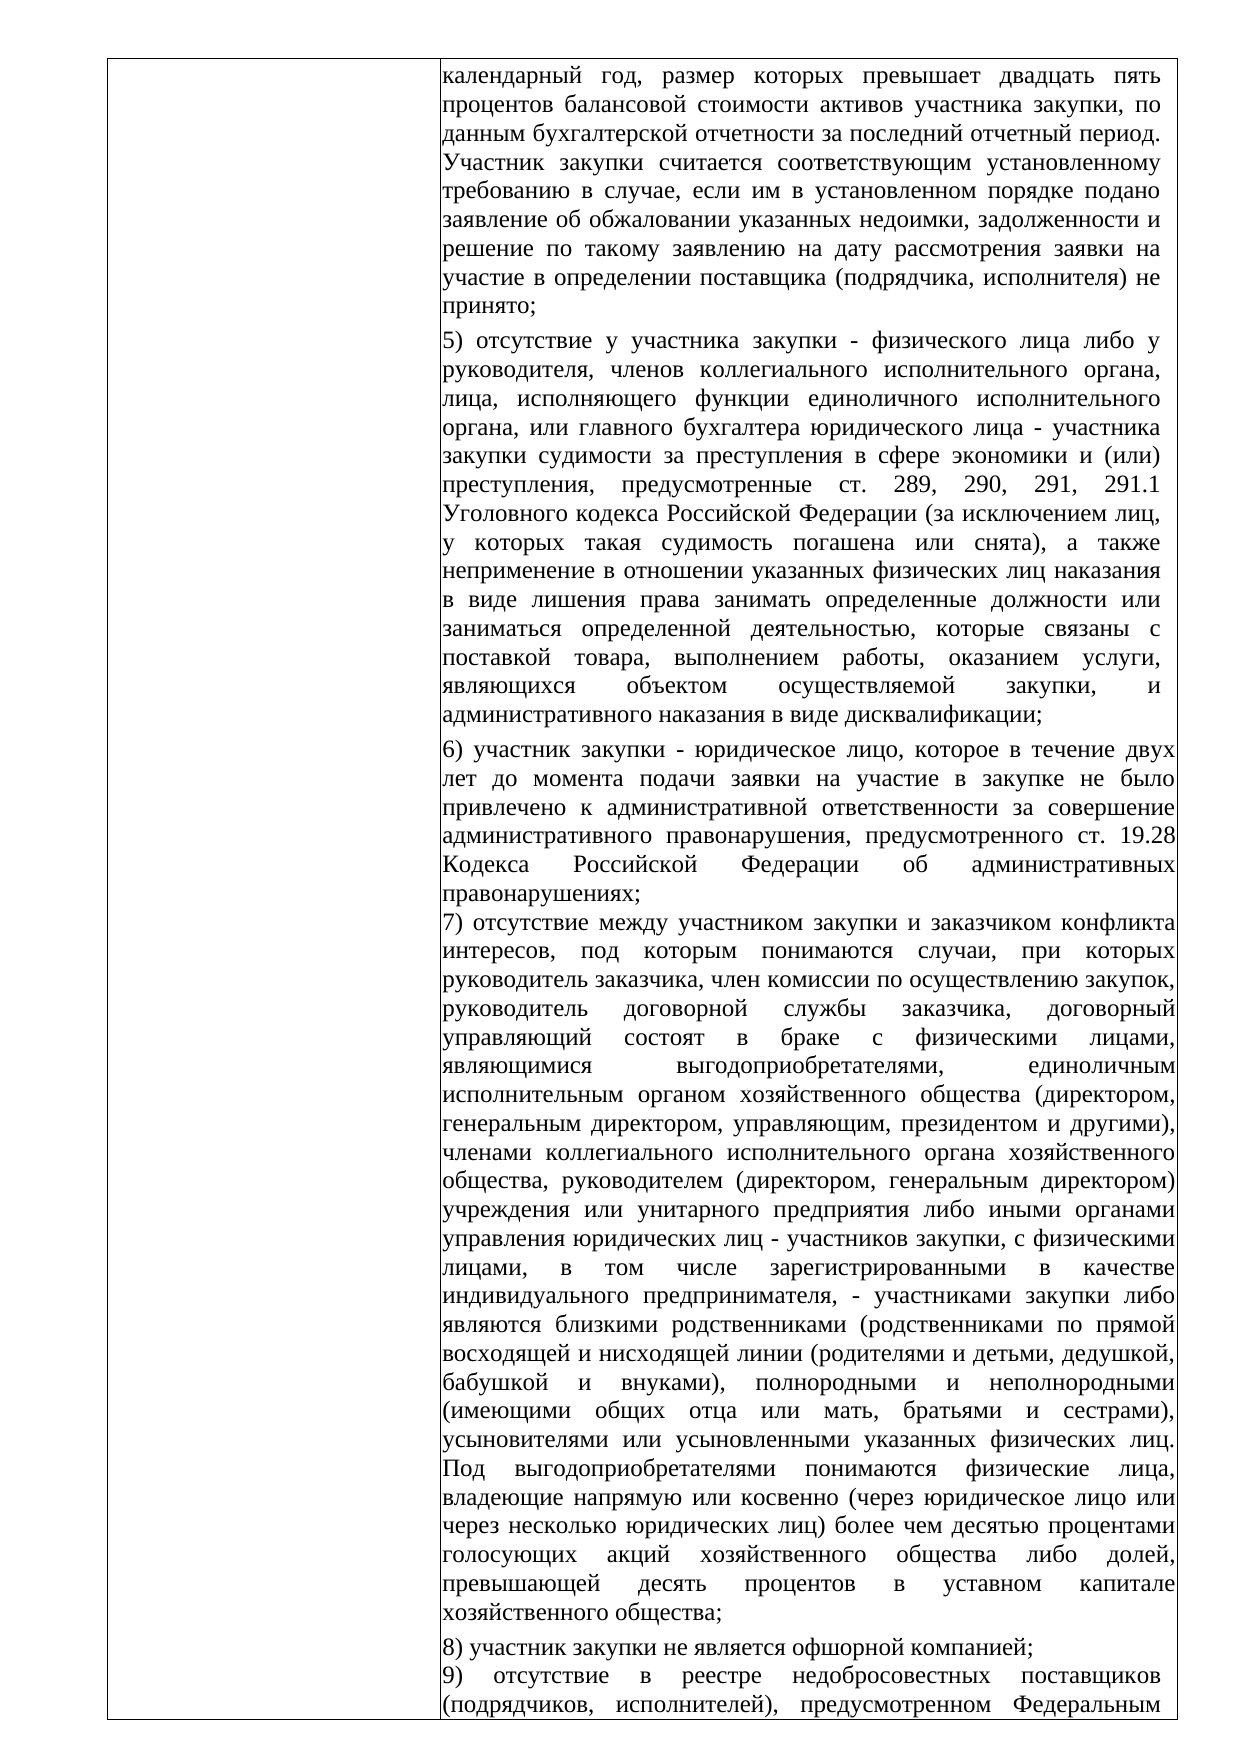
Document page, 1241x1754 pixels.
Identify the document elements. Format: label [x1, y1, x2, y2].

table_cell [441, 59, 1177, 1719]
table_cell [108, 59, 440, 1719]
